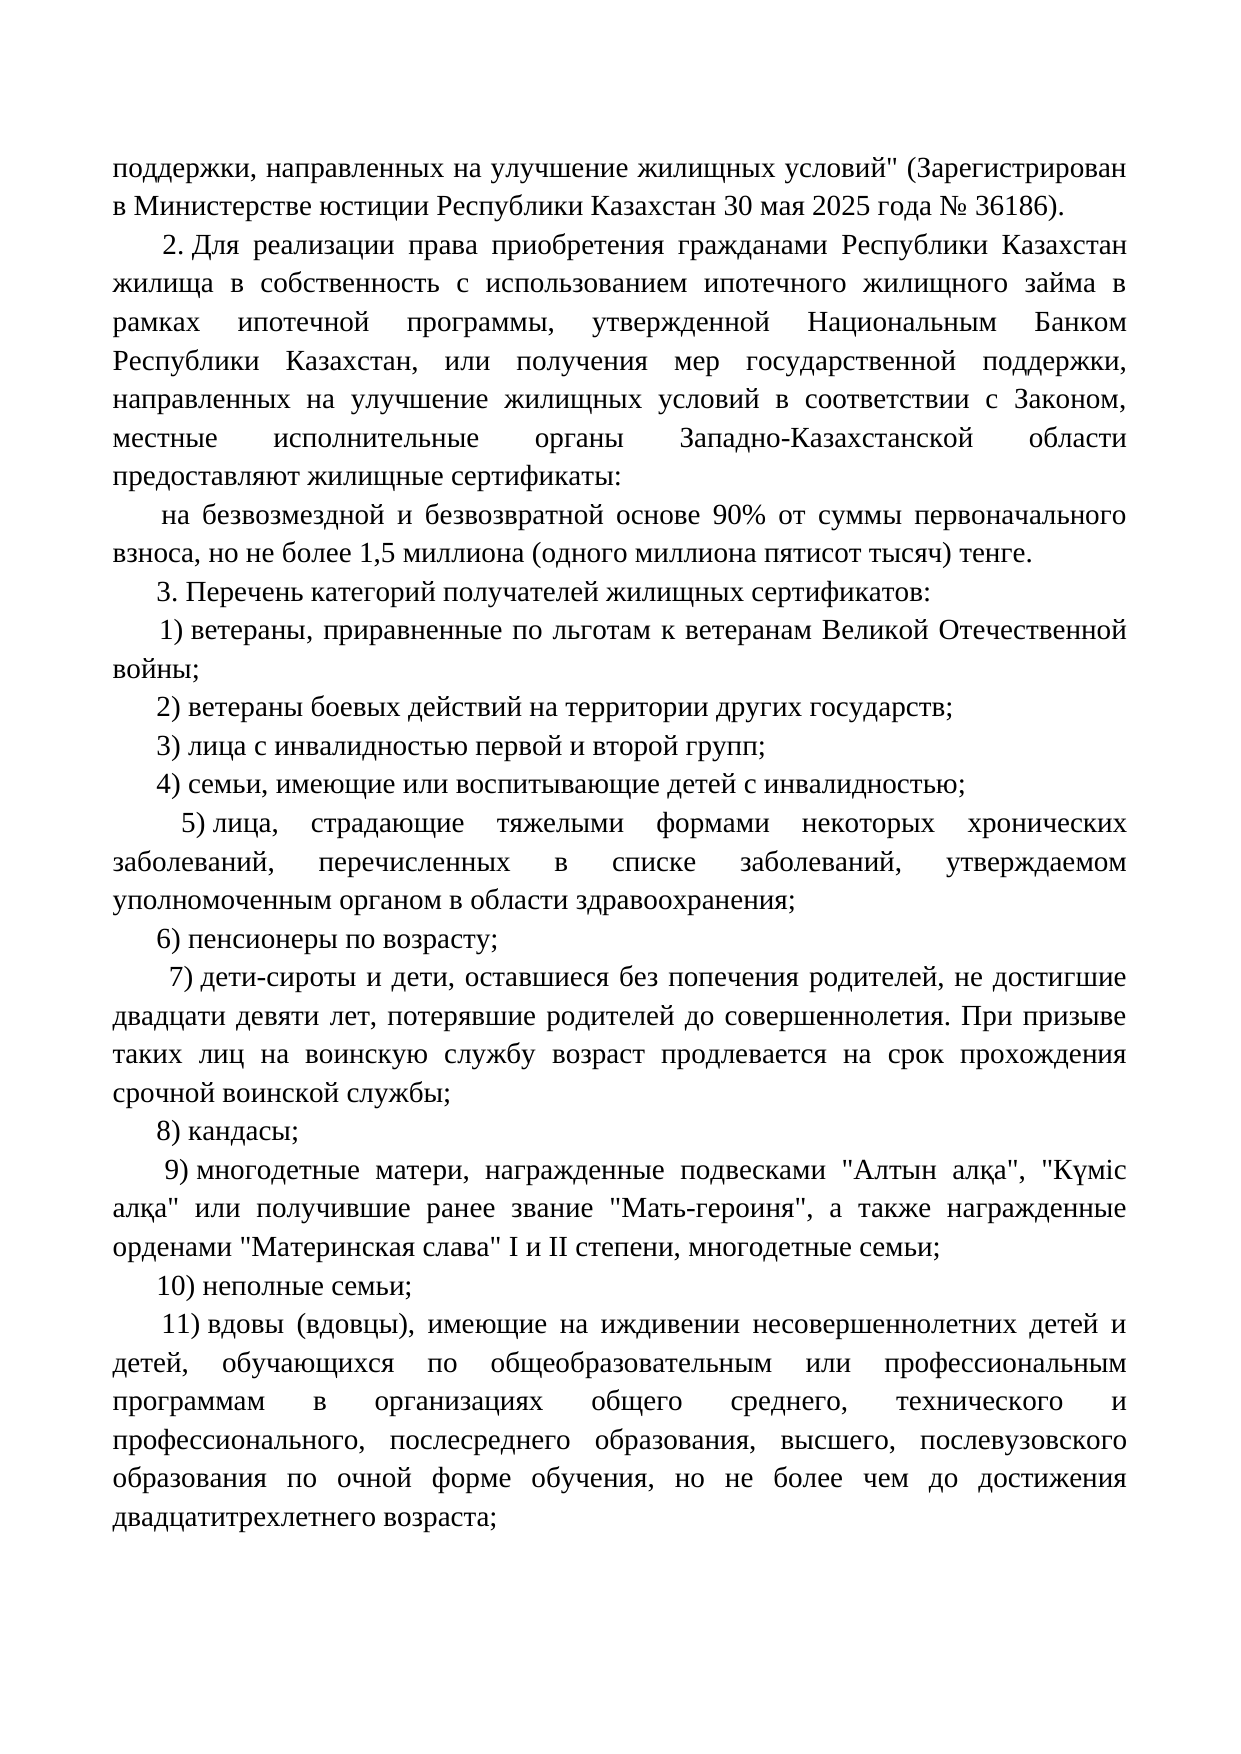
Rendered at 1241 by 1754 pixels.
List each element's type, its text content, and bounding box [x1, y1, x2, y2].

text 4) семьи, имеющие или воспитывающие детей с инвалидностью; [112, 767, 1128, 800]
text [112, 150, 1128, 222]
text 11) вдовы (вдовцы), имеющие на иждивении несовершеннолетних детей и детей, обучающихся по общеобразовательным или профессиональным программам в организациях общего среднего, технического и профессионального, послесреднего образования, высшего, послевузовского образования по очной форме обучения, но не более чем до достижения двадцатитрехлетнего возраста; [112, 1306, 1128, 1532]
text 10) неполные семьи; [112, 1268, 1128, 1301]
text 8) кандасы; [112, 1113, 1128, 1147]
text 1) ветераны, приравненные по льготам к ветеранам Великой Отечественной войны; [112, 612, 1128, 684]
text 3. Перечень категорий получателей жилищных сертификатов: [112, 574, 1128, 607]
text 5) лица, страдающие тяжелыми формами некоторых хронических заболеваний, перечисленных в списке заболеваний, утверждаемом уполномоченным органом в области здравоохранения; [112, 805, 1128, 916]
text 2. Для реализации права приобретения гражданами Республики Казахстан жилища в собственность с использованием ипотечного жилищного займа в рамках ипотечной программы, утвержденной Национальным Банком Республики Казахстан, или получения мер государственной поддержки, направленных на улучшение жилищных условий в соответствии с Законом, местные исполнительные органы Западно-Казахстанской области предоставляют жилищные сертификаты: [112, 227, 1128, 492]
text на безвозмездной и безвозвратной основе 90% от суммы первоначального взноса, но не более 1,5 миллиона (одного миллиона пятисот тысяч) тенге. [112, 497, 1128, 569]
text 2) ветераны боевых действий на территории других государств; [112, 689, 1128, 723]
text 7) дети-сироты и дети, оставшиеся без попечения родителей, не достигшие двадцати девяти лет, потерявшие родителей до совершеннолетия. При призыве таких лиц на воинскую службу возраст продлевается на срок прохождения срочной воинской службы; [112, 959, 1128, 1108]
text 9) многодетные матери, награжденные подвесками "Алтын алқа", "Күміс алқа" или получившие ранее звание "Мать-героиня", а также награжденные орденами "Материнская слава" I и II степени, многодетные семьи; [112, 1152, 1128, 1263]
text 3) лица с инвалидностью первой и второй групп; [112, 728, 1128, 762]
text 6) пенсионеры по возрасту; [112, 921, 1128, 954]
